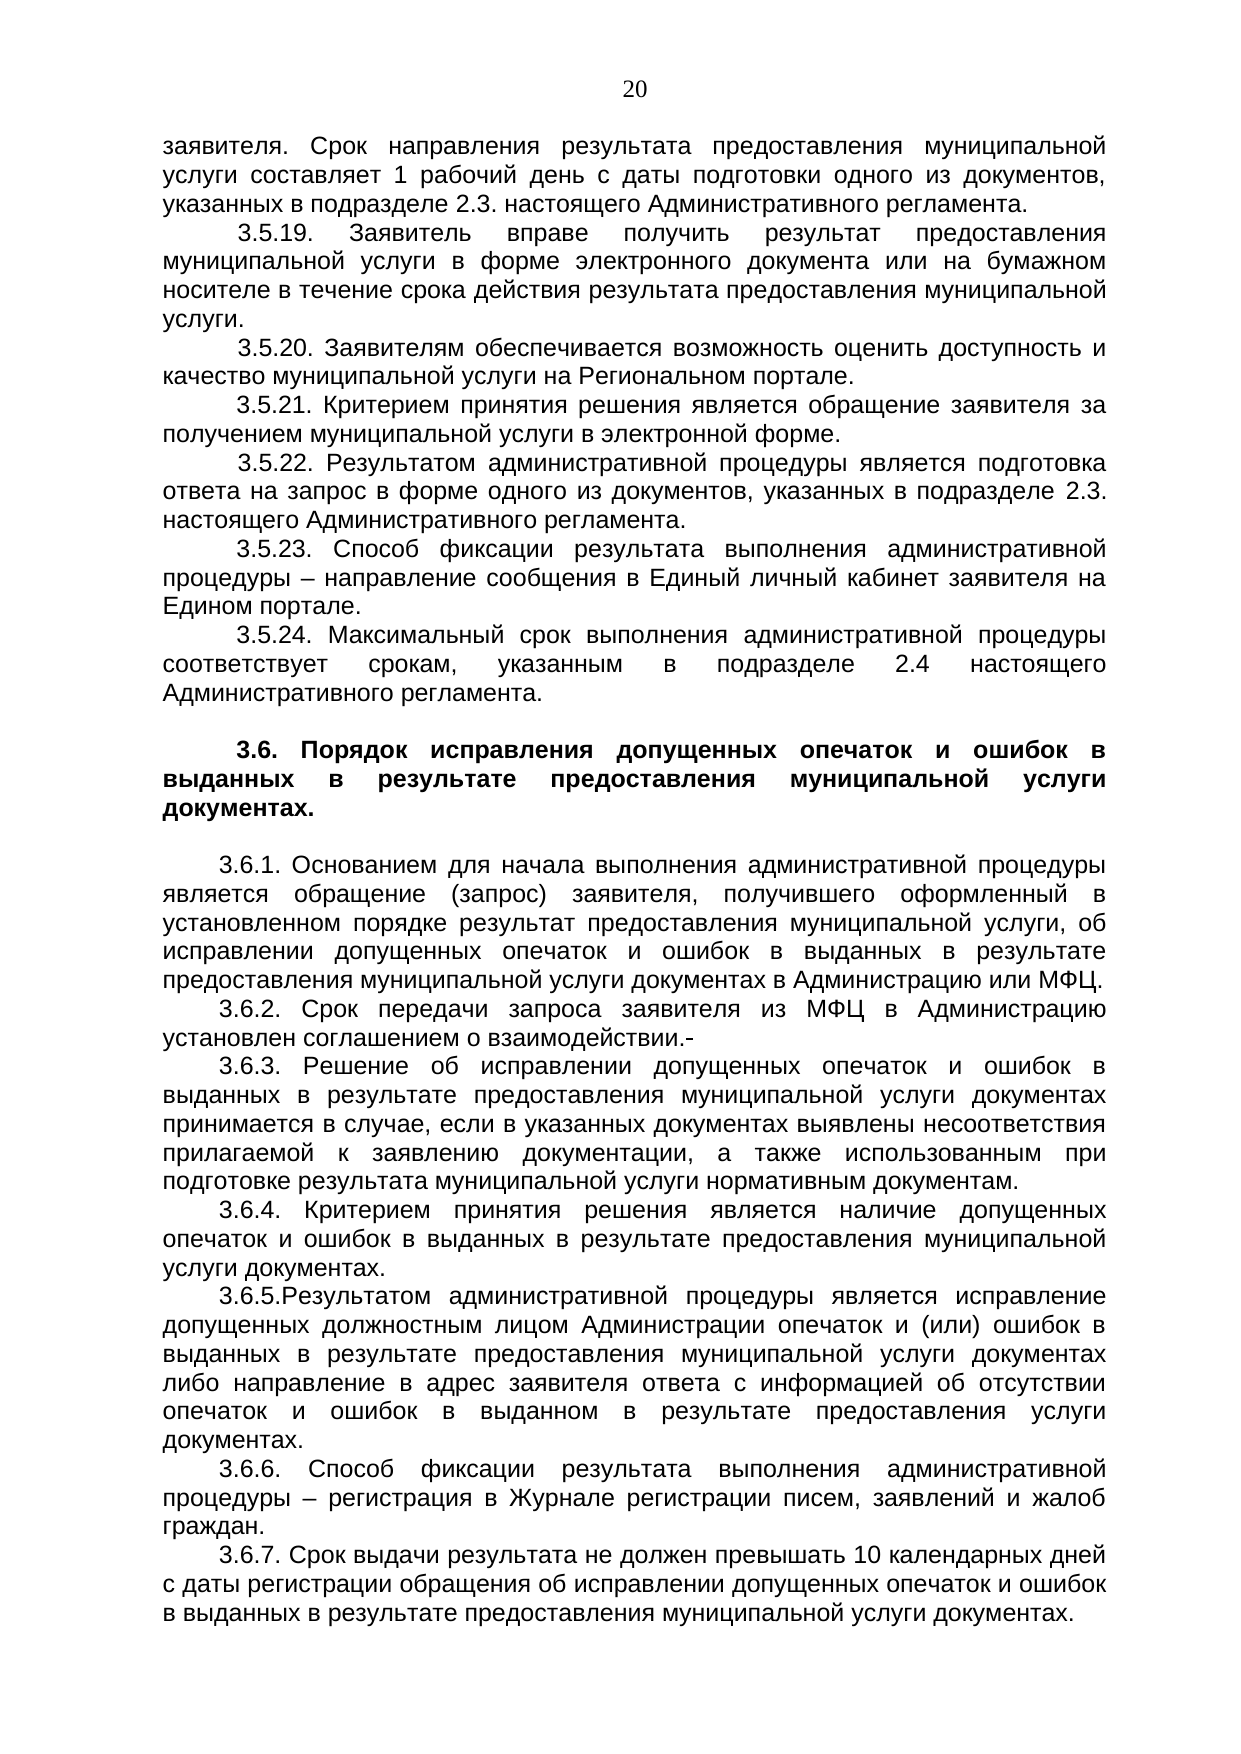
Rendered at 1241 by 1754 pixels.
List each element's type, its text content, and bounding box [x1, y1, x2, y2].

text 3.5.21. Критерием принятия решения является обращение заявителя за получением муниципальной услуги в электронной форме. [162, 390, 1107, 448]
text 3.6.1. Основанием для начала выполнения административной процедуры является обращение (запрос) заявителя, получившего оформленный в установленном порядке результат предоставления муниципальной услуги, об исправлении допущенных опечаток и ошибок в выданных в результате предоставления муниципальной услуги документах в Администрацию или МФЦ. [162, 850, 1107, 994]
text 3.6.5.Результатом административной процедуры является исправление допущенных должностным лицом Администрации опечаток и (или) ошибок в выданных в результате предоставления муниципальной услуги документах либо направление в адрес заявителя ответа с информацией об отсутствии опечаток и ошибок в выданном в результате предоставления услуги документах. [162, 1281, 1107, 1454]
text 3.6. Порядок исправления допущенных опечаток и ошибок в выданных в результате предоставления муниципальной услуги документах. [162, 735, 1107, 821]
text 3.6.6. Способ фиксации результата выполнения административной процедуры – регистрация в Журнале регистрации писем, заявлений и жалоб граждан. [162, 1454, 1107, 1540]
text 3.5.23. Способ фиксации результата выполнения административной процедуры – направление сообщения в Единый личный кабинет заявителя на Едином портале. [162, 534, 1107, 620]
text 3.5.20. Заявителям обеспечивается возможность оценить доступность и качество муниципальной услуги на Региональном портале. [162, 333, 1107, 390]
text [162, 131, 1107, 218]
text 3.6.4. Критерием принятия решения является наличие допущенных опечаток и ошибок в выданных в результате предоставления муниципальной услуги документах. [162, 1195, 1107, 1281]
text 3.6.3. Решение об исправлении допущенных опечаток и ошибок в выданных в результате предоставления муниципальной услуги документах принимается в случае, если в указанных документах выявлены несоответствия прилагаемой к заявлению документации, а также использованным при подготовке результата муниципальной услуги нормативным документам. [162, 1051, 1107, 1195]
text 3.6.7. Срок выдачи результата не должен превышать 10 календарных дней с даты регистрации обращения об исправлении допущенных опечаток и ошибок в выданных в результате предоставления муниципальной услуги документах. [162, 1540, 1107, 1626]
text 3.5.22. Результатом административной процедуры является подготовка ответа на запрос в форме одного из документов, указанных в подразделе 2.3. настоящего Административного регламента. [162, 448, 1107, 534]
text 3.5.24. Максимальный срок выполнения административной процедуры соответствует срокам, указанным в подразделе 2.4 настоящего Административного регламента. [162, 620, 1107, 706]
text 3.5.19. Заявитель вправе получить результат предоставления муниципальной услуги в форме электронного документа или на бумажном носителе в течение срока действия результата предоставления муниципальной услуги. [162, 218, 1107, 333]
text 3.6.2. Срок передачи запроса заявителя из МФЦ в Администрацию установлен соглашением о взаимодействии. [162, 994, 1107, 1051]
